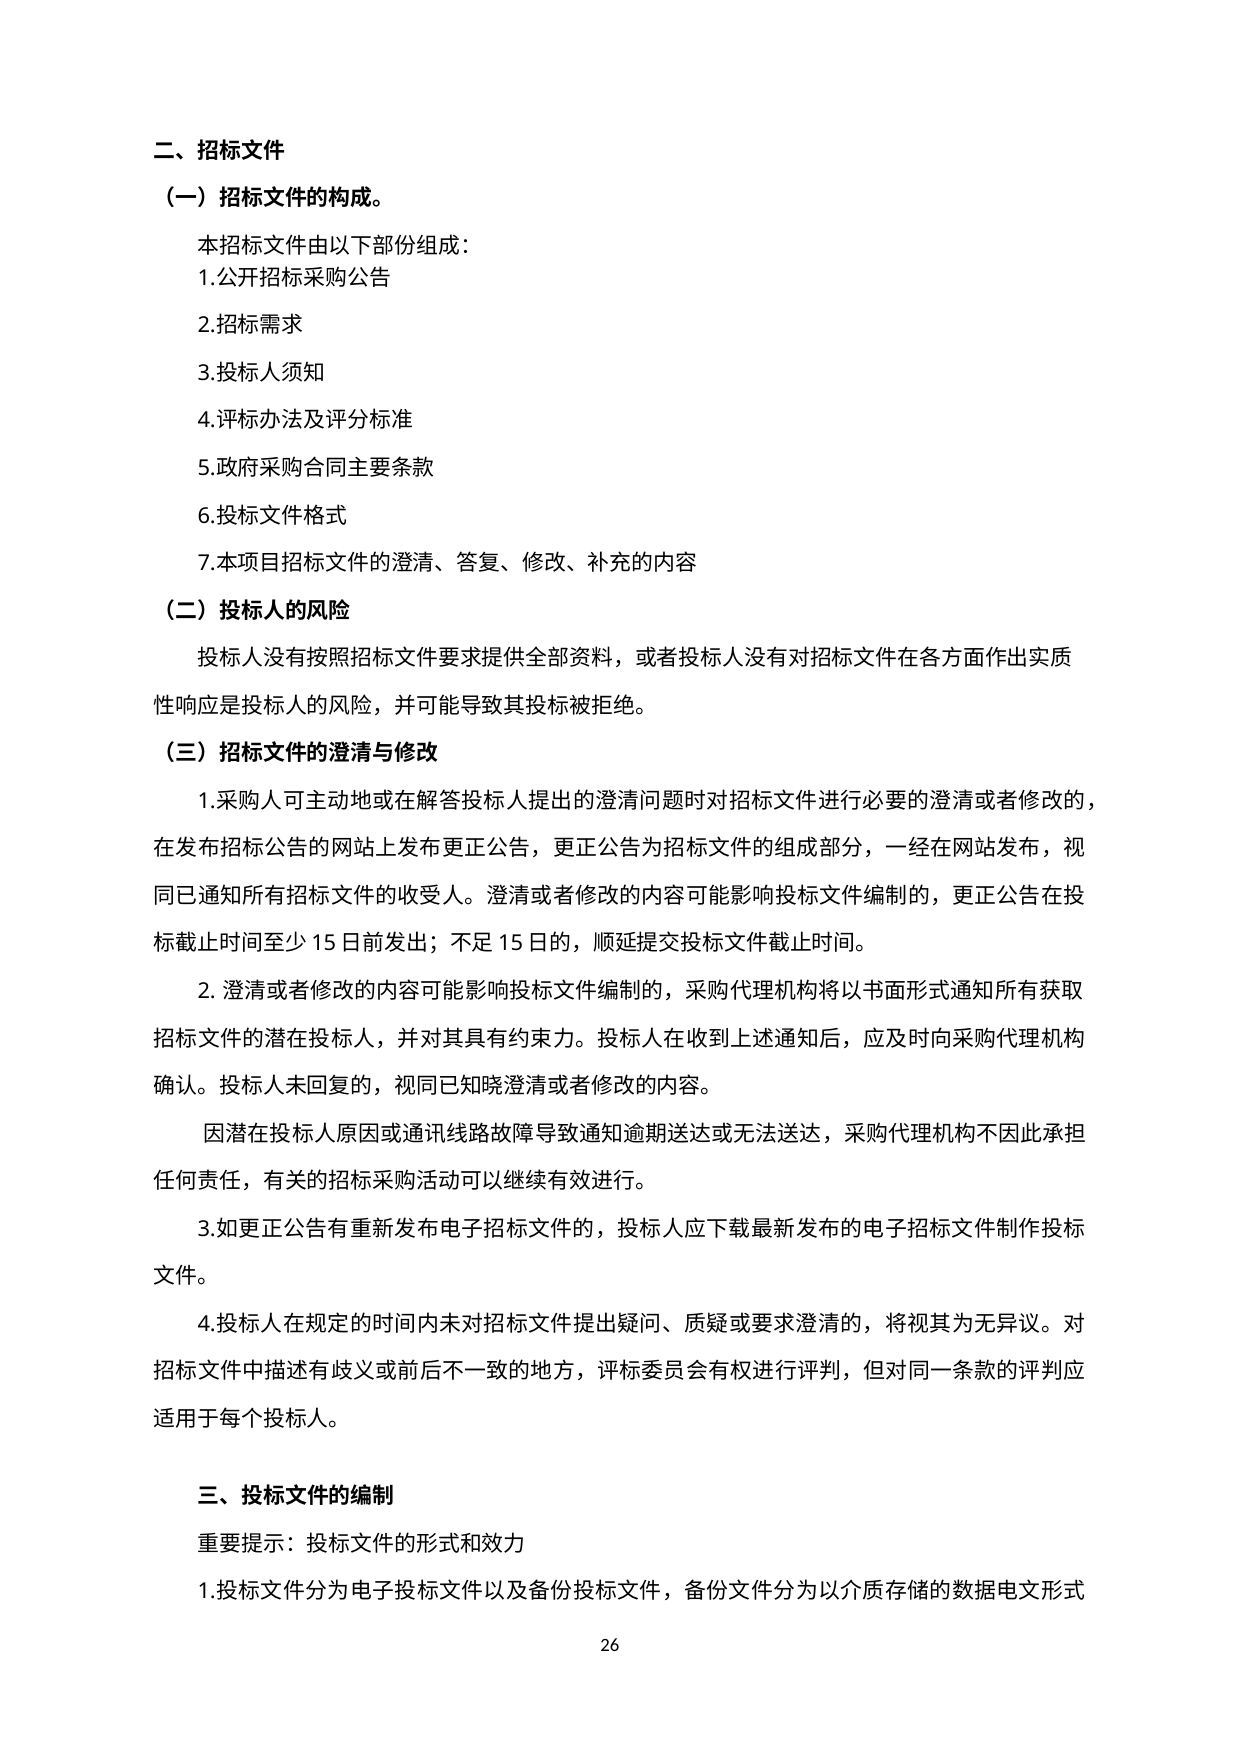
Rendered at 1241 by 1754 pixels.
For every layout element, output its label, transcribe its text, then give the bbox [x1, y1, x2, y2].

subtitle （一）招标文件的构成。 [153, 180, 1087, 212]
text 5.政府采购合同主要条款 [153, 450, 1087, 482]
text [153, 1573, 1087, 1605]
text 3.投标人须知 [153, 355, 1087, 387]
text 6.投标文件格式 [153, 498, 1087, 529]
subtitle （三）招标文件的澄清与修改 [153, 735, 1087, 767]
subtitle 投标文件的编制 [153, 1478, 1087, 1510]
subtitle （二）投标人的风险 [153, 593, 1087, 624]
text 4.投标人在规定的时间内未对招标文件提出疑问、质疑或要求澄清的，将视其为无异议。对招标文件中描述有歧义或前后不一致的地方，评标委员会有权进行评判，但对同一条款的评判应适用于每个投标人。 [153, 1306, 1087, 1432]
text 2.招标需求 [153, 307, 1087, 339]
text 本招标文件由以下部份组成： [153, 228, 1087, 259]
text 3.如更正公告有重新发布电子招标文件的，投标人应下载最新发布的电子招标文件制作投标文件。 [153, 1211, 1087, 1290]
text 4.评标办法及评分标准 [153, 402, 1087, 434]
text 7.本项目招标文件的澄清、答复、修改、补充的内容 [153, 545, 1087, 577]
text 重要提示：投标文件的形式和效力 [153, 1526, 1087, 1557]
text 2. 澄清或者修改的内容可能影响投标文件编制的，采购代理机构将以书面形式通知所有获取招标文件的潜在投标人，并对其具有约束力。投标人在收到上述通知后，应及时向采购代理机构确认。投标人未回复的，视同已知晓澄清或者修改的内容。 [153, 973, 1087, 1100]
list 投标人没有按照招标文件要求提供全部资料，或者投标人没有对招标文件在各方面作出实质性响应是投标人的风险，并可能导致其投标被拒绝。 [153, 640, 1087, 719]
text 因潜在投标人原因或通讯线路故障导致通知逾期送达或无法送达，采购代理机构不因此承担任何责任，有关的招标采购活动可以继续有效进行。 [153, 1116, 1087, 1195]
text 1.公开招标采购公告 [153, 259, 1087, 291]
text 1.采购人可主动地或在解答投标人提出的澄清问题时对招标文件进行必要的澄清或者修改的，在发布招标公告的网站上发布更正公告，更正公告为招标文件的组成部分，一经在网站发布，视同已通知所有招标文件的收受人。澄清或者修改的内容可能影响投标文件编制的，更正公告在投标截止时间至少15日前发出；不足15日的，顺延提交投标文件截止时间。 [153, 783, 1087, 957]
subtitle 二、招标文件 [153, 133, 1087, 164]
